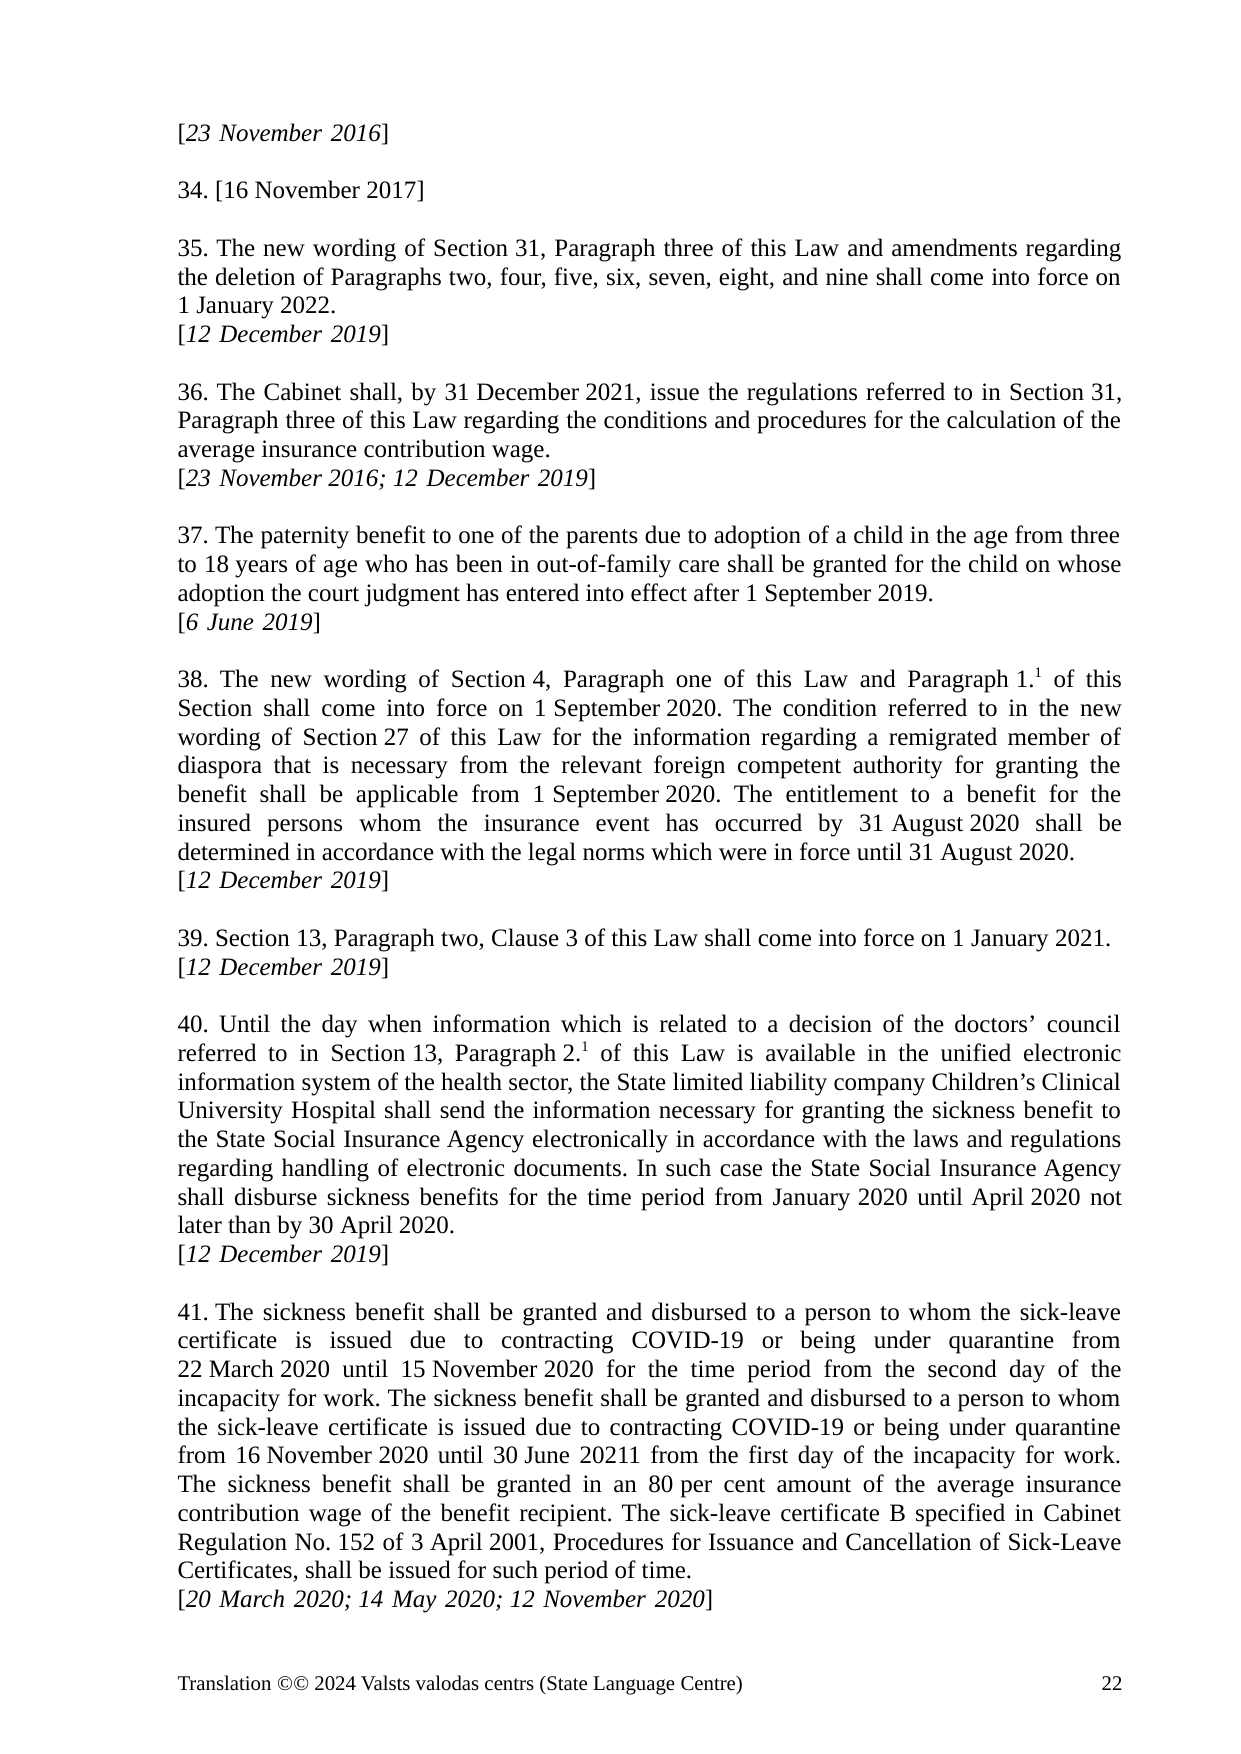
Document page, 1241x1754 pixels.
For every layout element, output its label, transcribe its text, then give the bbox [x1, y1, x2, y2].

text 38. The new wording of Section 4, Paragraph one of this Law and Paragraph 1.1 of this Section shall come into force on 1 September 2020. The condition referred to in the new wording of Section 27 of this Law for the information regarding a remigrated member of diaspora that is necessary from the relevant foreign competent authority for granting the benefit shall be applicable from 1 September 2020. The entitlement to a benefit for the insured persons whom the insurance event has occurred by 31 August 2020 shall be determined in accordance with the legal norms which were in force until 31 August 2020. [177, 664, 1122, 866]
text [12 December 2019] [177, 1239, 1122, 1268]
text 40. Until the day when information which is related to a decision of the doctorsʼ council referred to in Section 13, Paragraph 2.1 of this Law is available in the unified electronic information system of the health sector, the State limited liability company Children’s Clinical University Hospital shall send the information necessary for granting the sickness benefit to the State Social Insurance Agency electronically in accordance with the laws and regulations regarding handling of electronic documents. In such case the State Social Insurance Agency shall disburse sickness benefits for the time period from January 2020 until April 2020 not later than by 30 April 2020. [177, 1009, 1122, 1239]
text [6 June 2019] [177, 607, 1122, 636]
text [23 November 2016; 12 December 2019] [177, 463, 1122, 492]
text 37. The paternity benefit to one of the parents due to adoption of a child in the age from three to 18 years of age who has been in out-of-family care shall be granted for the child on whose adoption the court judgment has entered into effect after 1 September 2019. [177, 521, 1122, 607]
text [12 December 2019] [177, 319, 1122, 348]
text 35. The new wording of Section 31, Paragraph three of this Law and amendments regarding the deletion of Paragraphs two, four, five, six, seven, eight, and nine shall come into force on 1 January 2022. [177, 233, 1122, 319]
text 36. The Cabinet shall, by 31 December 2021, issue the regulations referred to in Section 31, Paragraph three of this Law regarding the conditions and procedures for the calculation of the average insurance contribution wage. [177, 377, 1122, 463]
text [12 December 2019] [177, 952, 1122, 981]
text 39. Section 13, Paragraph two, Clause 3 of this Law shall come into force on 1 January 2021. [177, 923, 1122, 952]
text [12 December 2019] [177, 866, 1122, 894]
text 34. [16 November 2017] [177, 176, 1122, 204]
text 41. The sickness benefit shall be granted and disbursed to a person to whom the sick-leave certificate is issued due to contracting COVID-19 or being under quarantine from 22 March 2020 until 15 November 2020 for the time period from the second day of the incapacity for work. The sickness benefit shall be granted and disbursed to a person to whom the sick-leave certificate is issued due to contracting COVID-19 or being under quarantine from 16 November 2020 until 30 June 20211 from the first day of the incapacity for work. The sickness benefit shall be granted in an 80 per cent amount of the average insurance contribution wage of the benefit recipient. The sick-leave certificate B specified in Cabinet Regulation No. 152 of 3 April 2001, Procedures for Issuance and Cancellation of Sick-Leave Certificates, shall be issued for such period of time. [177, 1297, 1122, 1584]
text [23 November 2016] [177, 118, 1122, 147]
text [20 March 2020; 14 May 2020; 12 November 2020] [177, 1584, 1122, 1613]
